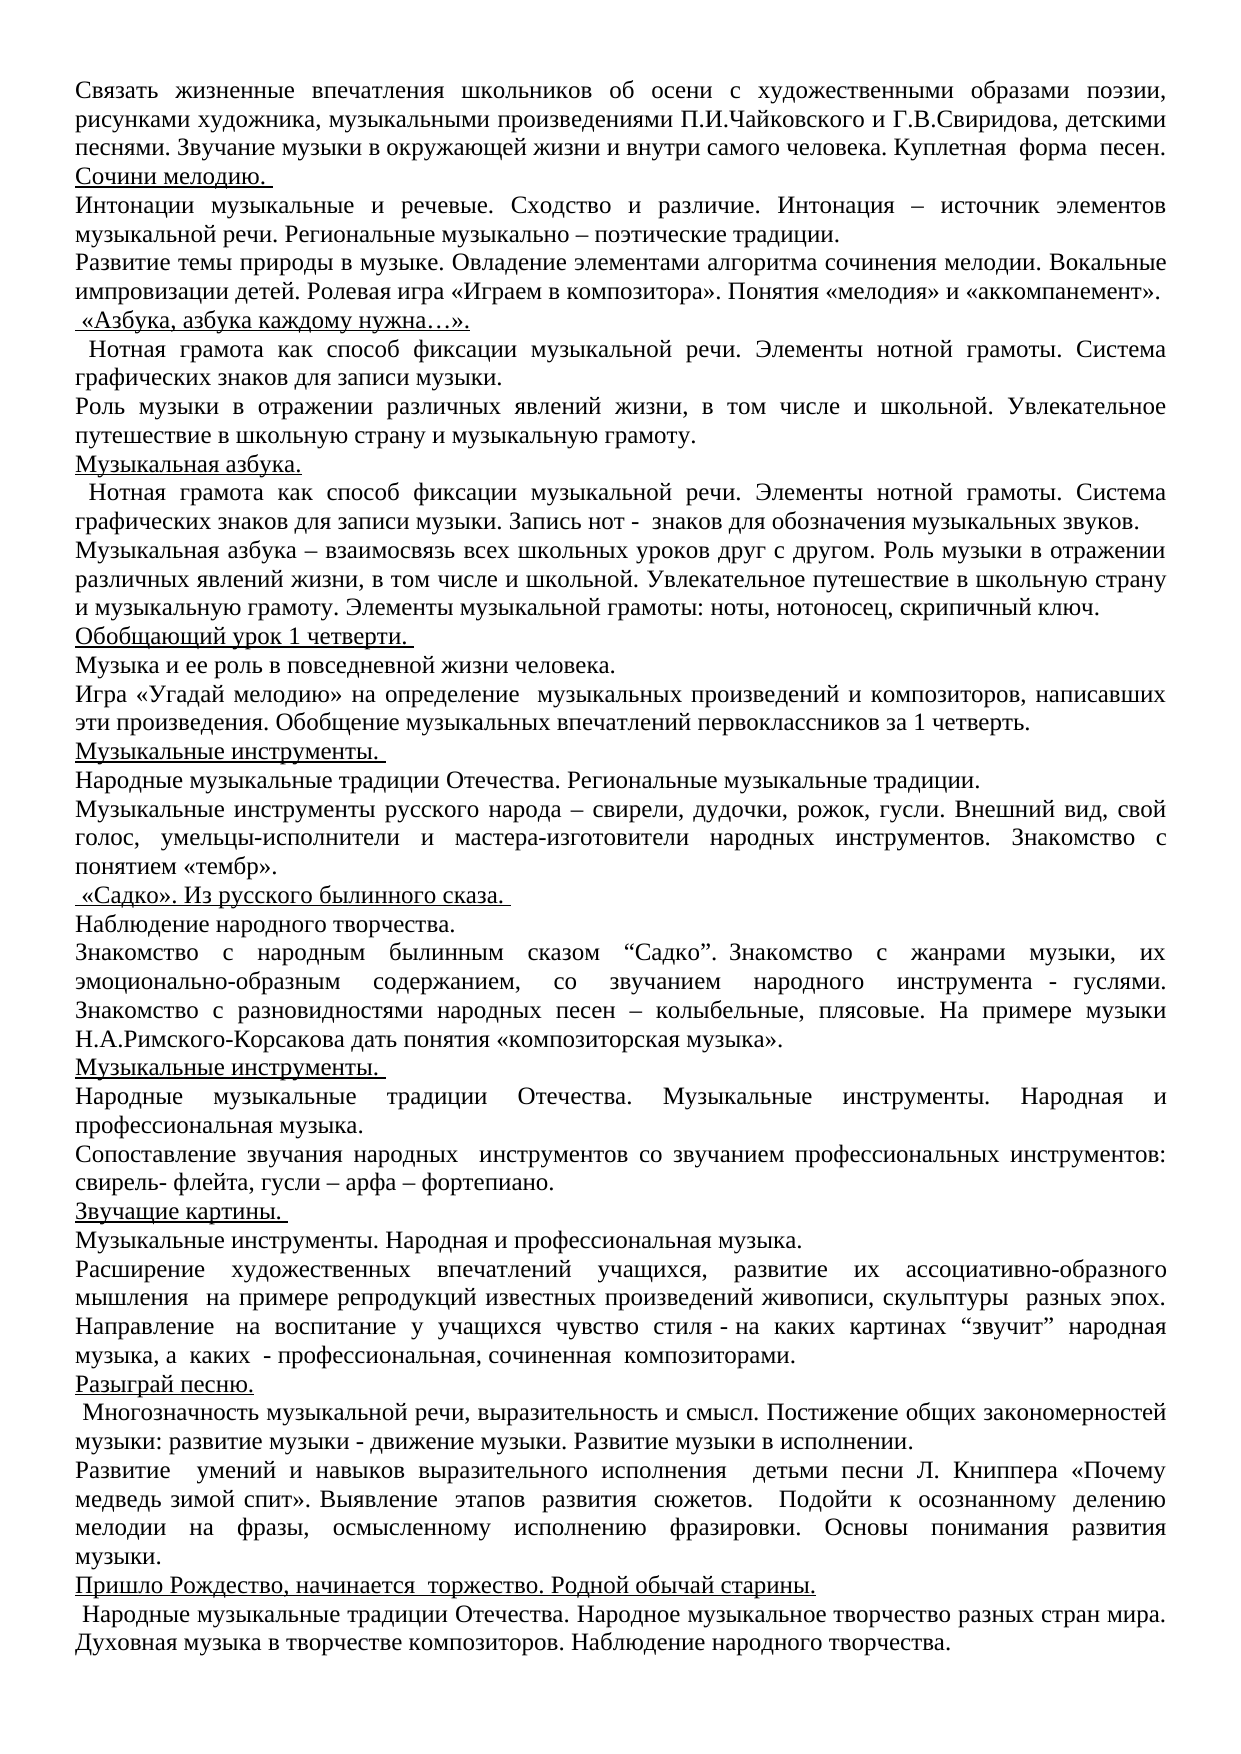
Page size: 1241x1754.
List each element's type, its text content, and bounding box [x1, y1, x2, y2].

text Музыкальные инструменты. [75, 736, 1168, 765]
text «Садко». Из русского былинного сказа. [75, 880, 1168, 909]
text Народные музыкальные традиции Отечества. Народное музыкальное творчество разных стран мира. Духовная музыка в творчестве композиторов. Наблюдение народного творчества. [75, 1599, 1168, 1656]
text Нотная грамота как способ фиксации музыкальной речи. Элементы нотной грамоты. Система графических знаков для записи музыки. [75, 334, 1168, 391]
text Народные музыкальные традиции Отечества. Музыкальные инструменты. Народная и профессиональная музыка. [75, 1081, 1168, 1139]
text Сопоставление звучания народных инструментов со звучанием профессиональных инструментов: свирель- флейта, гусли – арфа – фортепиано. [75, 1139, 1168, 1196]
text Разыграй песню. [75, 1369, 1168, 1397]
text Звучащие картины. [75, 1196, 1168, 1225]
text Музыка и ее роль в повседневной жизни человека. [75, 650, 1168, 679]
text Интонации музыкальные и речевые. Сходство и различие. Интонация – источник элементов музыкальной речи. Региональные музыкально – поэтические традиции. [75, 190, 1168, 247]
text Нотная грамота как способ фиксации музыкальной речи. Элементы нотной грамоты. Система графических знаков для записи музыки. Запись нот - знаков для обозначения музыкальных звуков. [75, 477, 1168, 535]
text Обобщающий урок 1 четверти. [75, 621, 1168, 650]
text Развитие умений и навыков выразительного исполнения детьми песни Л. Книппера «Почему медведь зимой спит». Выявление этапов развития сюжетов. Подойти к осознанному делению мелодии на фразы, осмысленному исполнению фразировки. Основы понимания развития музыки. [75, 1455, 1168, 1570]
text Пришло Рождество, начинается торжество. Родной обычай старины. [75, 1570, 1168, 1599]
text Расширение художественных впечатлений учащихся, развитие их ассоциативно-образного мышления на примере репродукций известных произведений живописи, скульптуры разных эпох. Направление на воспитание у учащихся чувство стиля - на каких картинах “звучит” народная музыка, а каких - профессиональная, сочиненная композиторами. [75, 1254, 1168, 1369]
text Музыкальная азбука. [75, 449, 1168, 477]
text Народные музыкальные традиции Отечества. Региональные музыкальные традиции. [75, 765, 1168, 794]
text Музыкальные инструменты. [75, 1052, 1168, 1081]
text «Азбука, азбука каждому нужна…». [75, 305, 1168, 334]
text Связать жизненные впечатления школьников об осени с художественными образами поэзии, рисунками художника, музыкальными произведениями П.И.Чайковского и Г.В.Свиридова, детскими песнями. Звучание музыки в окружающей жизни и внутри самого человека. Куплетная форма песен. [75, 75, 1168, 161]
text Музыкальные инструменты русского народа – свирели, дудочки, рожок, гусли. Внешний вид, свой голос, умельцы-исполнители и мастера-изготовители народных инструментов. Знакомство с понятием «тембр». [75, 794, 1168, 880]
text Роль музыки в отражении различных явлений жизни, в том числе и школьной. Увлекательное путешествие в школьную страну и музыкальную грамоту. [75, 391, 1168, 449]
text Сочини мелодию. [75, 161, 1168, 190]
text Многозначность музыкальной речи, выразительность и смысл. Постижение общих закономерностей музыки: развитие музыки - движение музыки. Развитие музыки в исполнении. [75, 1397, 1168, 1455]
text Музыкальные инструменты. Народная и профессиональная музыка. [75, 1225, 1168, 1254]
text Игра «Угадай мелодию» на определение музыкальных произведений и композиторов, написавших эти произведения. Обобщение музыкальных впечатлений первоклассников за 1 четверть. [75, 679, 1168, 736]
text Знакомство с народным былинным сказом “Садко”. Знакомство с жанрами музыки, их эмоционально-образным содержанием, со звучанием народного инструмента - гуслями. Знакомство с разновидностями народных песен – колыбельные, плясовые. На примере музыки Н.А.Римского-Корсакова дать понятия «композиторская музыка». [75, 937, 1168, 1052]
text Развитие темы природы в музыке. Овладение элементами алгоритма сочинения мелодии. Вокальные импровизации детей. Ролевая игра «Играем в композитора». Понятия «мелодия» и «аккомпанемент». [75, 247, 1168, 305]
text Музыкальная азбука – взаимосвязь всех школьных уроков друг с другом. Роль музыки в отражении различных явлений жизни, в том числе и школьной. Увлекательное путешествие в школьную страну и музыкальную грамоту. Элементы музыкальной грамоты: ноты, нотоносец, скрипичный ключ. [75, 535, 1168, 621]
text Наблюдение народного творчества. [75, 909, 1168, 937]
